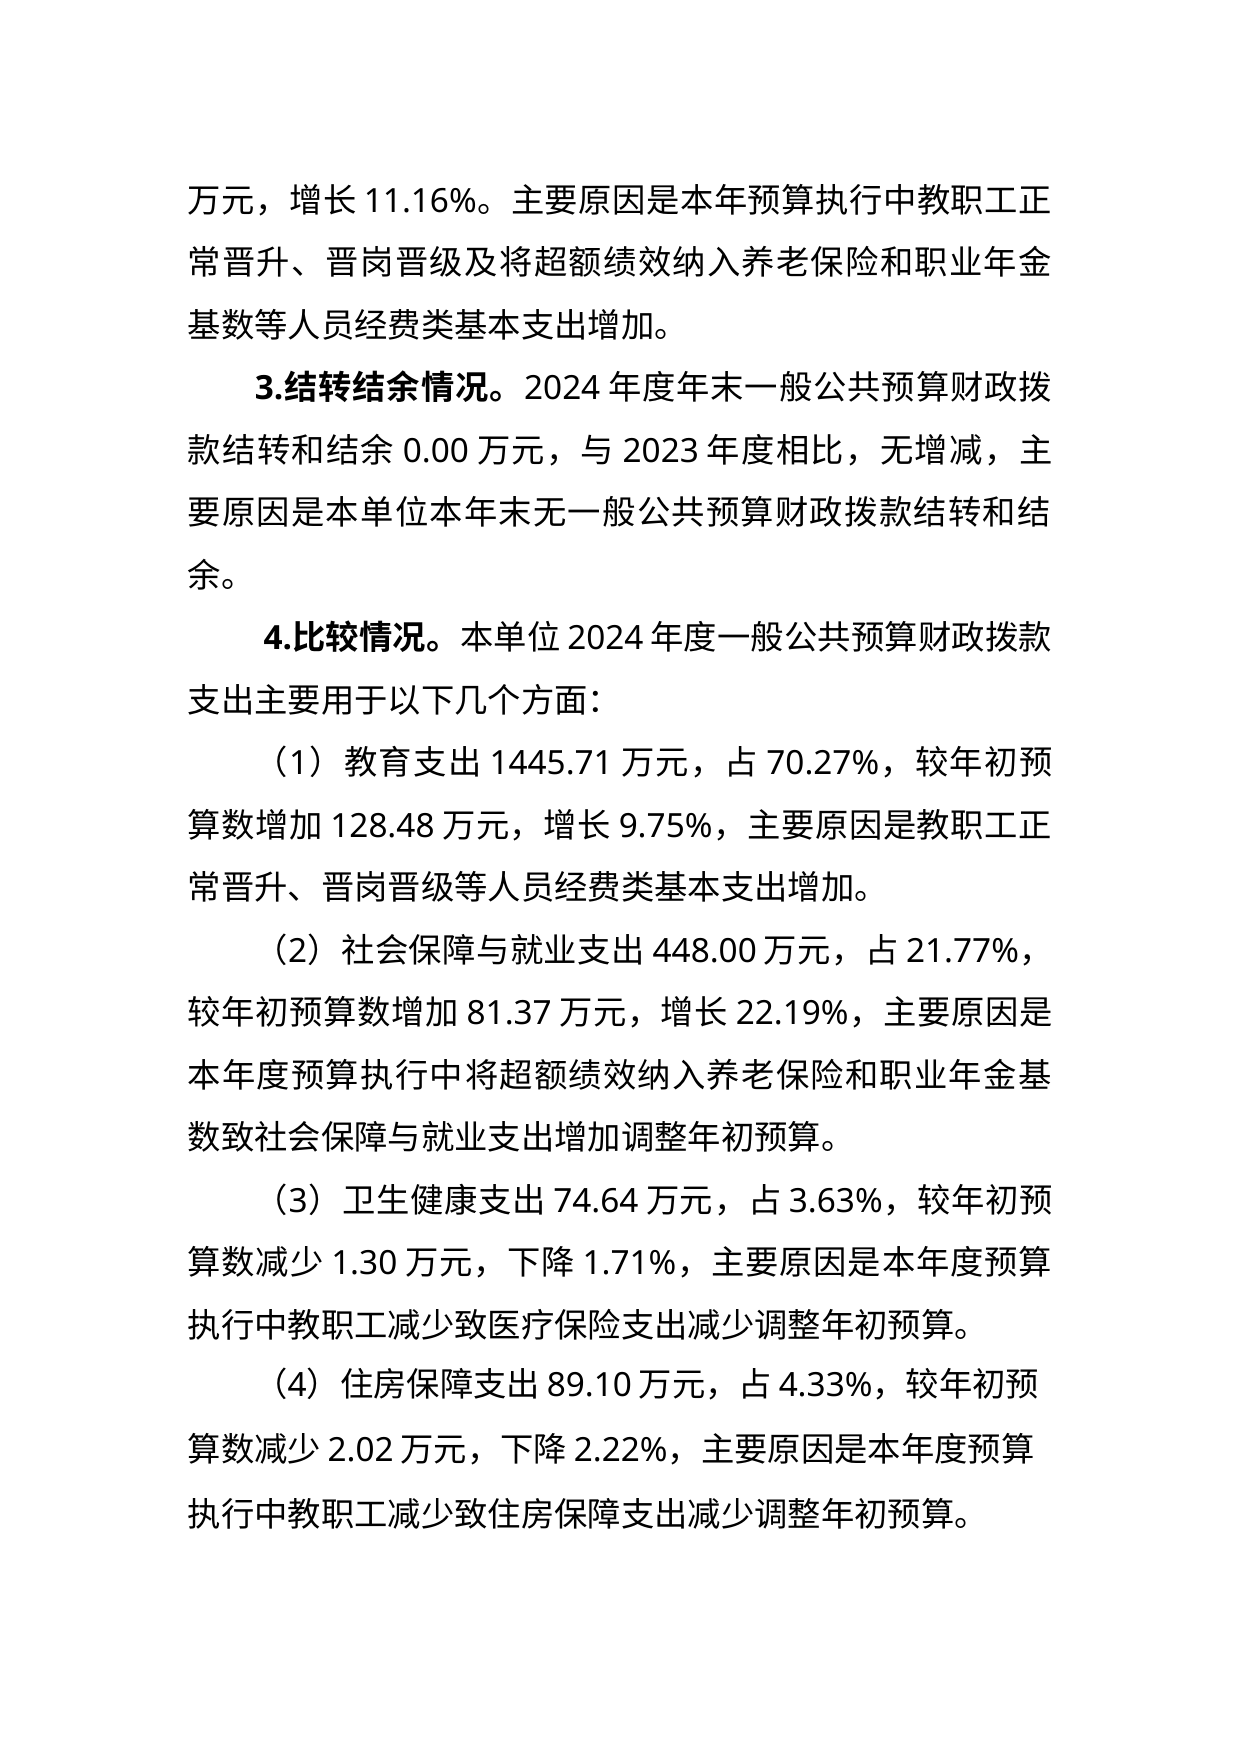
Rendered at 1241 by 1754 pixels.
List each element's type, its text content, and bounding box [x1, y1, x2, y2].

text （1）教育支出1445.71万元，占70.27%，较年初预算数增加128.48万元，增长9.75%，主要原因是教职工正常晋升、晋岗晋级等人员经费类基本支出增加。 [187, 724, 1053, 912]
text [187, 162, 1053, 349]
text （4）住房保障支出89.10万元，占4.33%，较年初预算数减少2.02万元，下降2.22%，主要原因是本年度预算执行中教职工减少致住房保障支出减少调整年初预算。 [187, 1349, 1053, 1544]
text 4.比较情况。本单位2024年度一般公共预算财政拨款支出主要用于以下几个方面： [187, 599, 1053, 724]
text （3）卫生健康支出74.64万元，占3.63%，较年初预算数减少1.30万元，下降1.71%，主要原因是本年度预算执行中教职工减少致医疗保险支出减少调整年初预算。 [187, 1162, 1053, 1349]
text 3.结转结余情况。2024年度年末一般公共预算财政拨款结转和结余0.00万元，与2023年度相比，无增减，主要原因是本单位本年末无一般公共预算财政拨款结转和结余。 [187, 349, 1053, 599]
text （2）社会保障与就业支出448.00万元，占21.77%，较年初预算数增加81.37万元，增长22.19%，主要原因是本年度预算执行中将超额绩效纳入养老保险和职业年金基数致社会保障与就业支出增加调整年初预算。 [187, 912, 1053, 1162]
